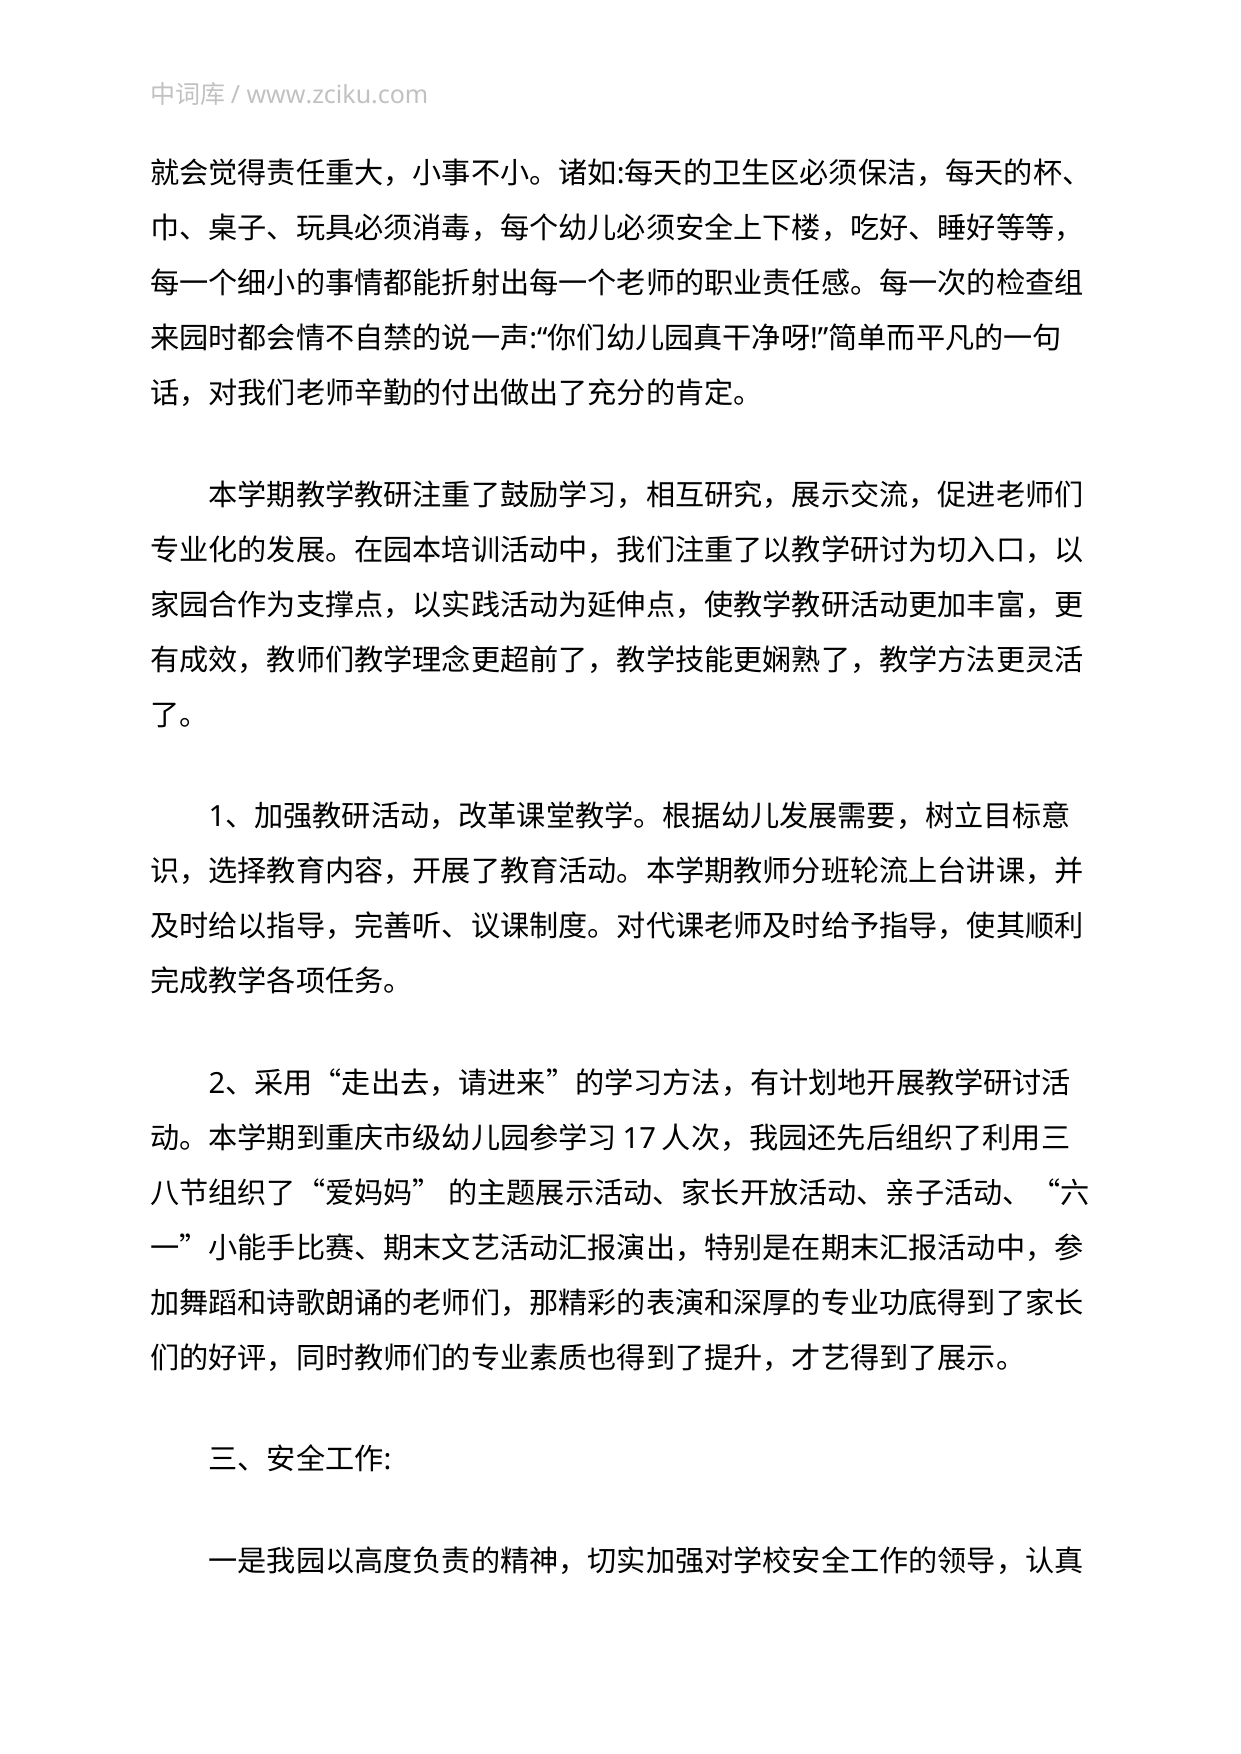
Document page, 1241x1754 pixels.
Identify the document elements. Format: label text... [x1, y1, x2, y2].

text 1、加强教研活动，改革课堂教学。根据幼儿发展需要，树立目标意识，选择教育内容，开展了教育活动。本学期教师分班轮流上台讲课，并及时给以指导，完善听、议课制度。对代课老师及时给予指导，使其顺利完成教学各项任务。 [150, 793, 1090, 1000]
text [150, 150, 1090, 412]
text 本学期教学教研注重了鼓励学习，相互研究，展示交流，促进老师们专业化的发展。在园本培训活动中，我们注重了以教学研讨为切入口，以家园合作为支撑点，以实践活动为延伸点，使教学教研活动更加丰富，更有成效，教师们教学理念更超前了，教学技能更娴熟了，教学方法更灵活了。 [150, 472, 1090, 733]
text 2、采用“走出去，请进来”的学习方法，有计划地开展教学研讨活动。本学期到重庆市级幼儿园参学习17人次，我园还先后组织了利用三八节组织了“爱妈妈” 的主题展示活动、家长开放活动、亲子活动、“六一”小能手比赛、期末文艺活动汇报演出，特别是在期末汇报活动中，参加舞蹈和诗歌朗诵的老师们，那精彩的表演和深厚的专业功底得到了家长们的好评，同时教师们的专业素质也得到了提升，才艺得到了展示。 [150, 1059, 1090, 1376]
text 三、安全工作: [150, 1436, 1090, 1478]
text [150, 1538, 1090, 1580]
